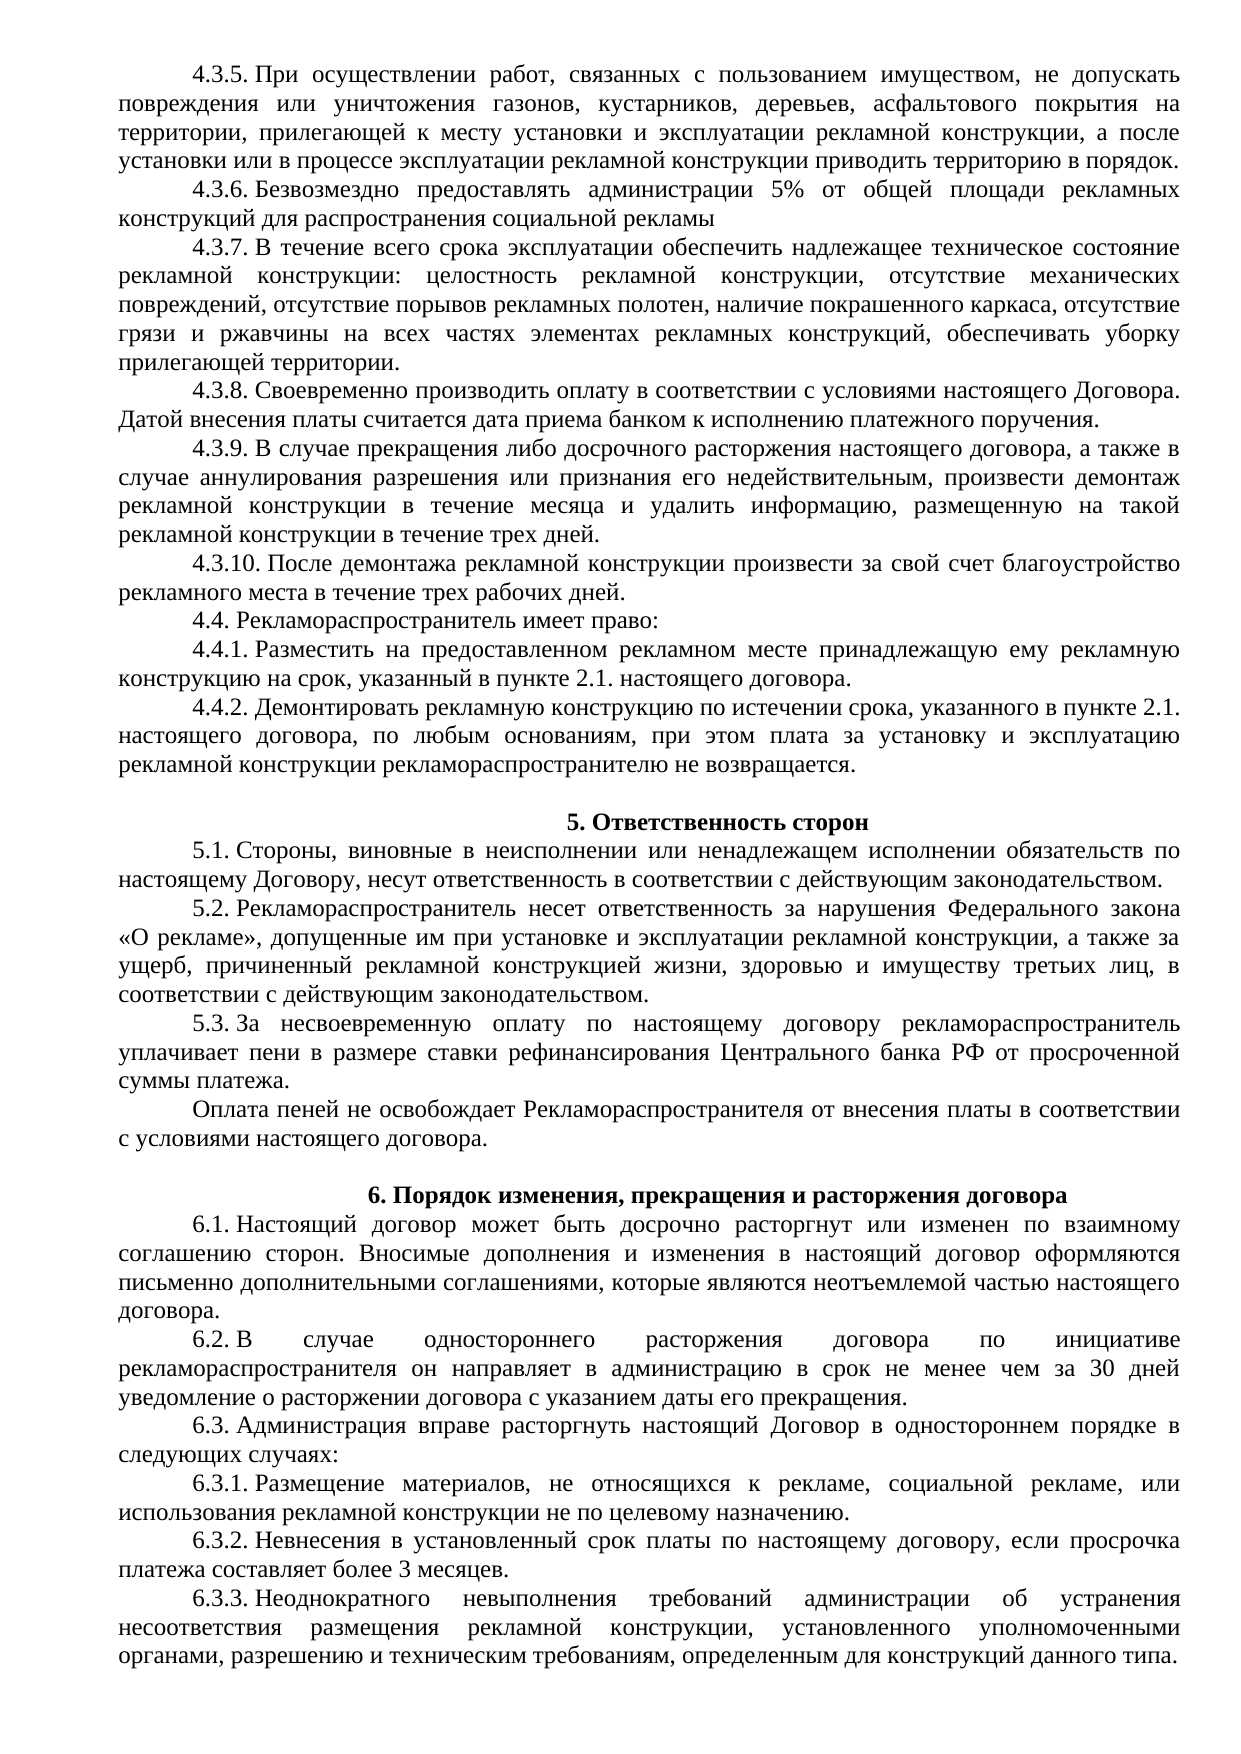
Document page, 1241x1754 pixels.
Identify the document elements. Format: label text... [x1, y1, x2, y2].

list Настоящий договор может быть досрочно расторгнут или изменен по взаимному соглашению сторон. Вносимые дополнения и изменения в настоящий договор оформляются письменно дополнительными соглашениями, которые являются неотъемлемой частью настоящего договора. [118, 1209, 1181, 1324]
list За несвоевременную оплату по настоящему договору рекламораспространитель уплачивает пени в размере ставки рефинансирования Центрального банка РФ от просроченной суммы платежа. [118, 1008, 1181, 1094]
list В случае прекращения либо досрочного расторжения настоящего договора, а также в случае аннулирования разрешения или признания его недействительным, произвести демонтаж рекламной конструкции в течение месяца и удалить информацию, размещенную на такой рекламной конструкции в течение трех дней. [118, 433, 1181, 548]
list После демонтажа рекламной конструкции произвести за свой счет благоустройство рекламного места в течение трех рабочих дней. [118, 548, 1181, 605]
list Разместить на предоставленном рекламном месте принадлежащую ему рекламную конструкцию на срок, указанный в пункте 2.1. настоящего договора. [118, 634, 1181, 692]
list Рекламораспространитель имеет право: [118, 605, 1181, 634]
text Оплата пеней не освобождает Рекламораспространителя от внесения платы в соответствии с условиями настоящего договора. [118, 1094, 1181, 1152]
list Безвозмездно предоставлять администрации 5% от общей площади рекламных конструкций для распространения социальной рекламы [118, 174, 1181, 232]
list Своевременно производить оплату в соответствии с условиями настоящего Договора. Датой внесения платы считается дата приема банком к исполнению платежного поручения. [118, 375, 1181, 433]
list В случае одностороннего расторжения договора по инициативе рекламораспространителя он направляет в администрацию в срок не менее чем за 30 дней уведомление о расторжении договора с указанием даты его прекращения. [118, 1324, 1181, 1410]
list Неоднократного невыполнения требований администрации об устранения несоответствия размещения рекламной конструкции, установленного уполномоченными органами, разрешению и техническим требованиям, определенным для конструкций данного типа. [118, 1583, 1181, 1669]
list При осуществлении работ, связанных с пользованием имуществом, не допускать повреждения или уничтожения газонов, кустарников, деревьев, асфальтового покрытия на территории, прилегающей к месту установки и эксплуатации рекламной конструкции, а после установки или в процессе эксплуатации рекламной конструкции приводить территорию в порядок. [118, 59, 1181, 174]
list Невнесения в установленный срок платы по настоящему договору, если просрочка платежа составляет более 3 месяцев. [118, 1525, 1181, 1583]
list Стороны, виновные в неисполнении или ненадлежащем исполнении обязательств по настоящему Договору, несут ответственность в соответствии с действующим законодательством. [118, 835, 1181, 893]
list Рекламораспространитель несет ответственность за нарушения Федерального закона «О рекламе», допущенные им при установке и эксплуатации рекламной конструкции, а также за ущерб, причиненный рекламной конструкцией жизни, здоровью и имуществу третьих лиц, в соответствии с действующим законодательством. [118, 893, 1181, 1008]
list Размещение материалов, не относящихся к рекламе, социальной рекламе, или использования рекламной конструкции не по целевому назначению. [118, 1468, 1181, 1525]
list Ответственность сторон [193, 807, 1181, 835]
list Порядок изменения, прекращения и расторжения договора [193, 1180, 1181, 1209]
list Администрация вправе расторгнуть настоящий Договор в одностороннем порядке в следующих случаях: [118, 1410, 1181, 1468]
list В течение всего срока эксплуатации обеспечить надлежащее техническое состояние рекламной конструкции: целостность рекламной конструкции, отсутствие механических повреждений, отсутствие порывов рекламных полотен, наличие покрашенного каркаса, отсутствие грязи и ржавчины на всех частях элементах рекламных конструкций, обеспечивать уборку прилегающей территории. [118, 232, 1181, 375]
list Демонтировать рекламную конструкцию по истечении срока, указанного в пункте 2.1. настоящего договора, по любым основаниям, при этом плата за установку и эксплуатацию рекламной конструкции рекламораспространителю не возвращается. [118, 692, 1181, 778]
